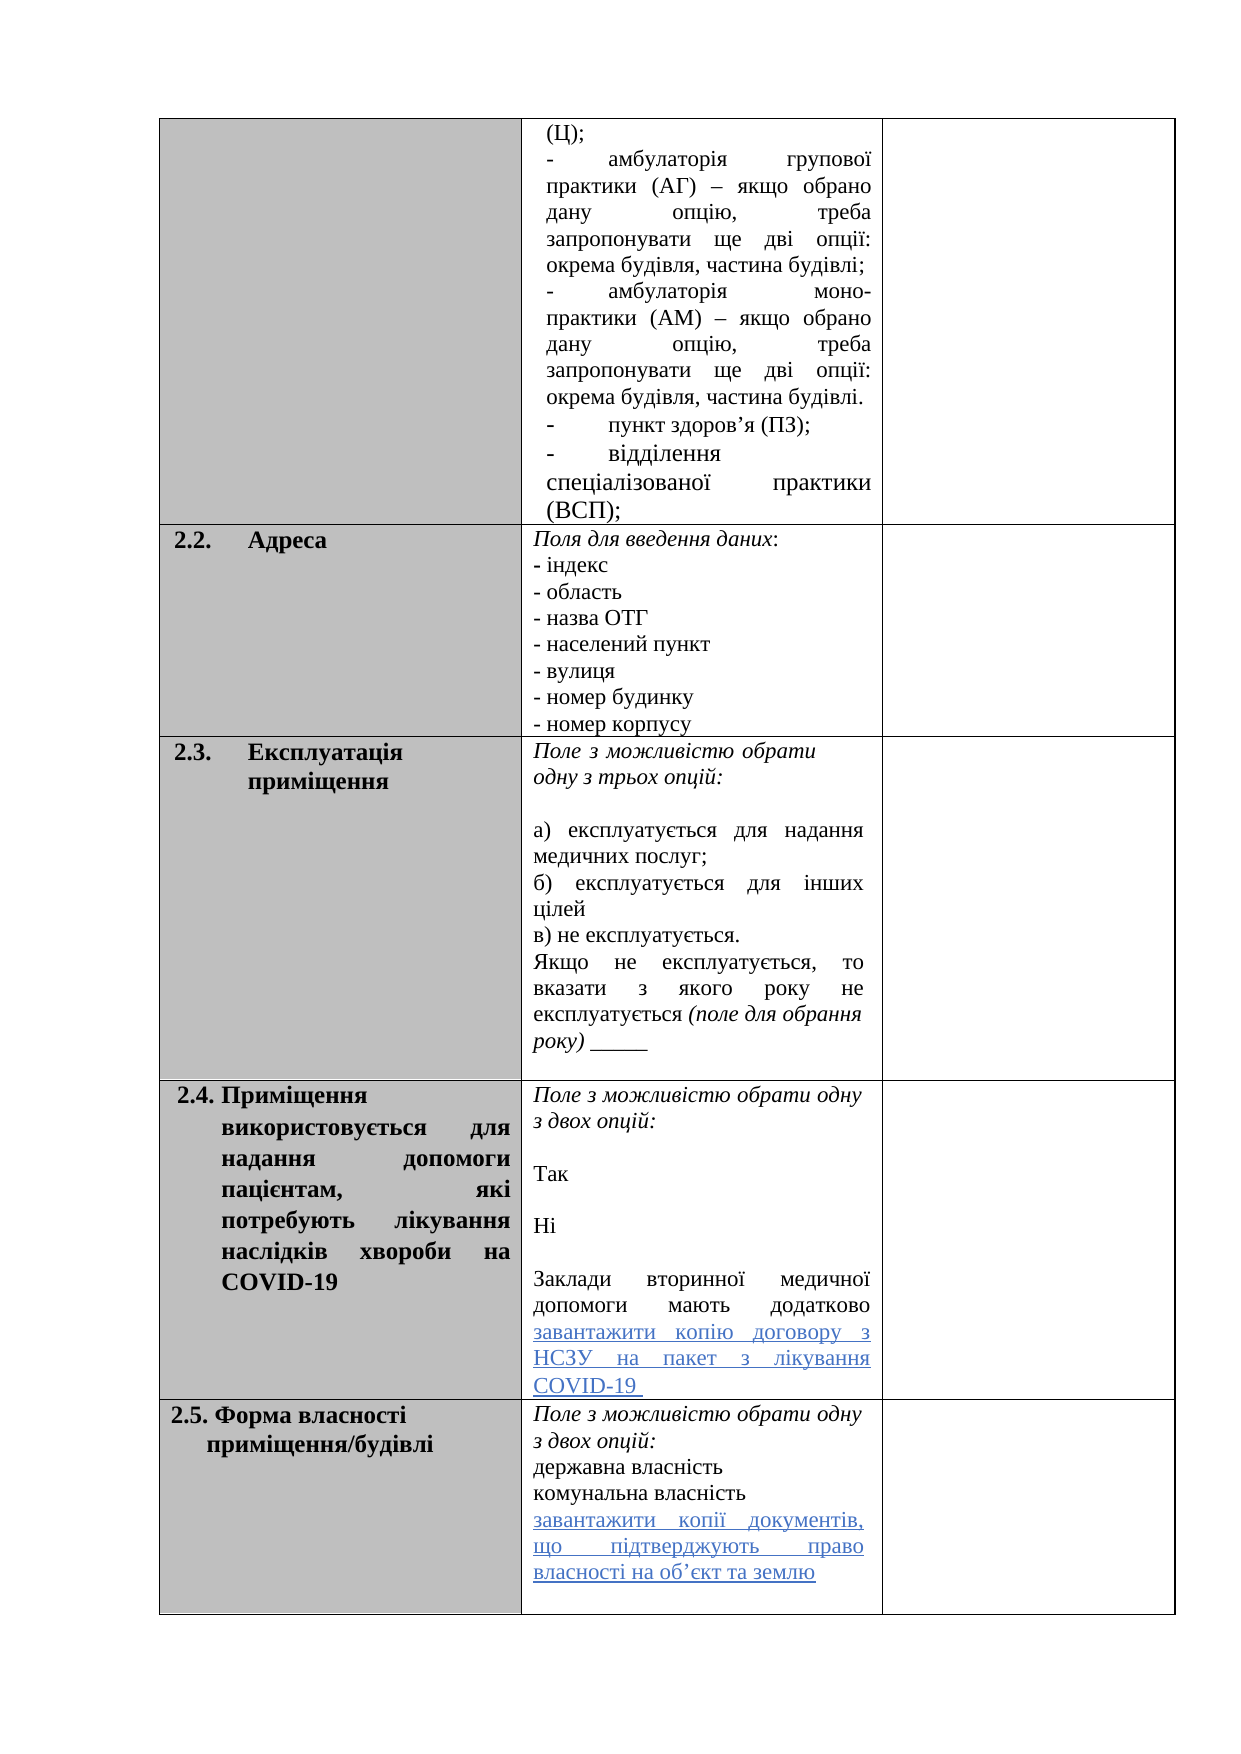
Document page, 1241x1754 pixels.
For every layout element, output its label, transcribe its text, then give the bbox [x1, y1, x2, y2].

table_cell Експлуатація приміщення [160, 737, 521, 1079]
table_cell [883, 1081, 1174, 1399]
table_cell [883, 737, 1174, 1079]
table_cell [883, 525, 1174, 736]
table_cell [522, 119, 882, 524]
table_cell 2.5. Форма власності приміщення/будівлі [160, 1400, 521, 1613]
table_cell Поля для введення даних: - індекс - область - назва ОТГ - населений пункт - вулиця - номер будинку - номер корпусу [522, 525, 882, 736]
table_cell Поле з можливістю обрати одну з двох опцій: Так Ні Заклади вторинної медичної допомоги мають додатково завантажити копію договору з НСЗУ на пакет з лікування COVID-19 [522, 1081, 882, 1399]
table_cell Приміщення використовується для надання допомоги пацієнтам, які потребують лікування наслідків хвороби на СOVID-19 [160, 1081, 521, 1399]
table_cell Поле з можливістю обрати одну з двох опцій: державна власність комунальна власність завантажити копії документів, що підтверджують право власності на об’єкт та землю [522, 1400, 882, 1613]
table_cell Адреса [160, 525, 521, 736]
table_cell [160, 119, 521, 524]
table_cell [883, 1400, 1174, 1613]
table_cell [883, 119, 1174, 524]
table_cell Поле з можливістю обрати одну з трьох опцій: а) експлуатується для надання медичних послуг; б) експлуатується для інших цілей в) не експлуатується. Якщо не експлуатується, то вказати з якого року не експлуатується (поле для обрання року) _____ [522, 737, 882, 1079]
